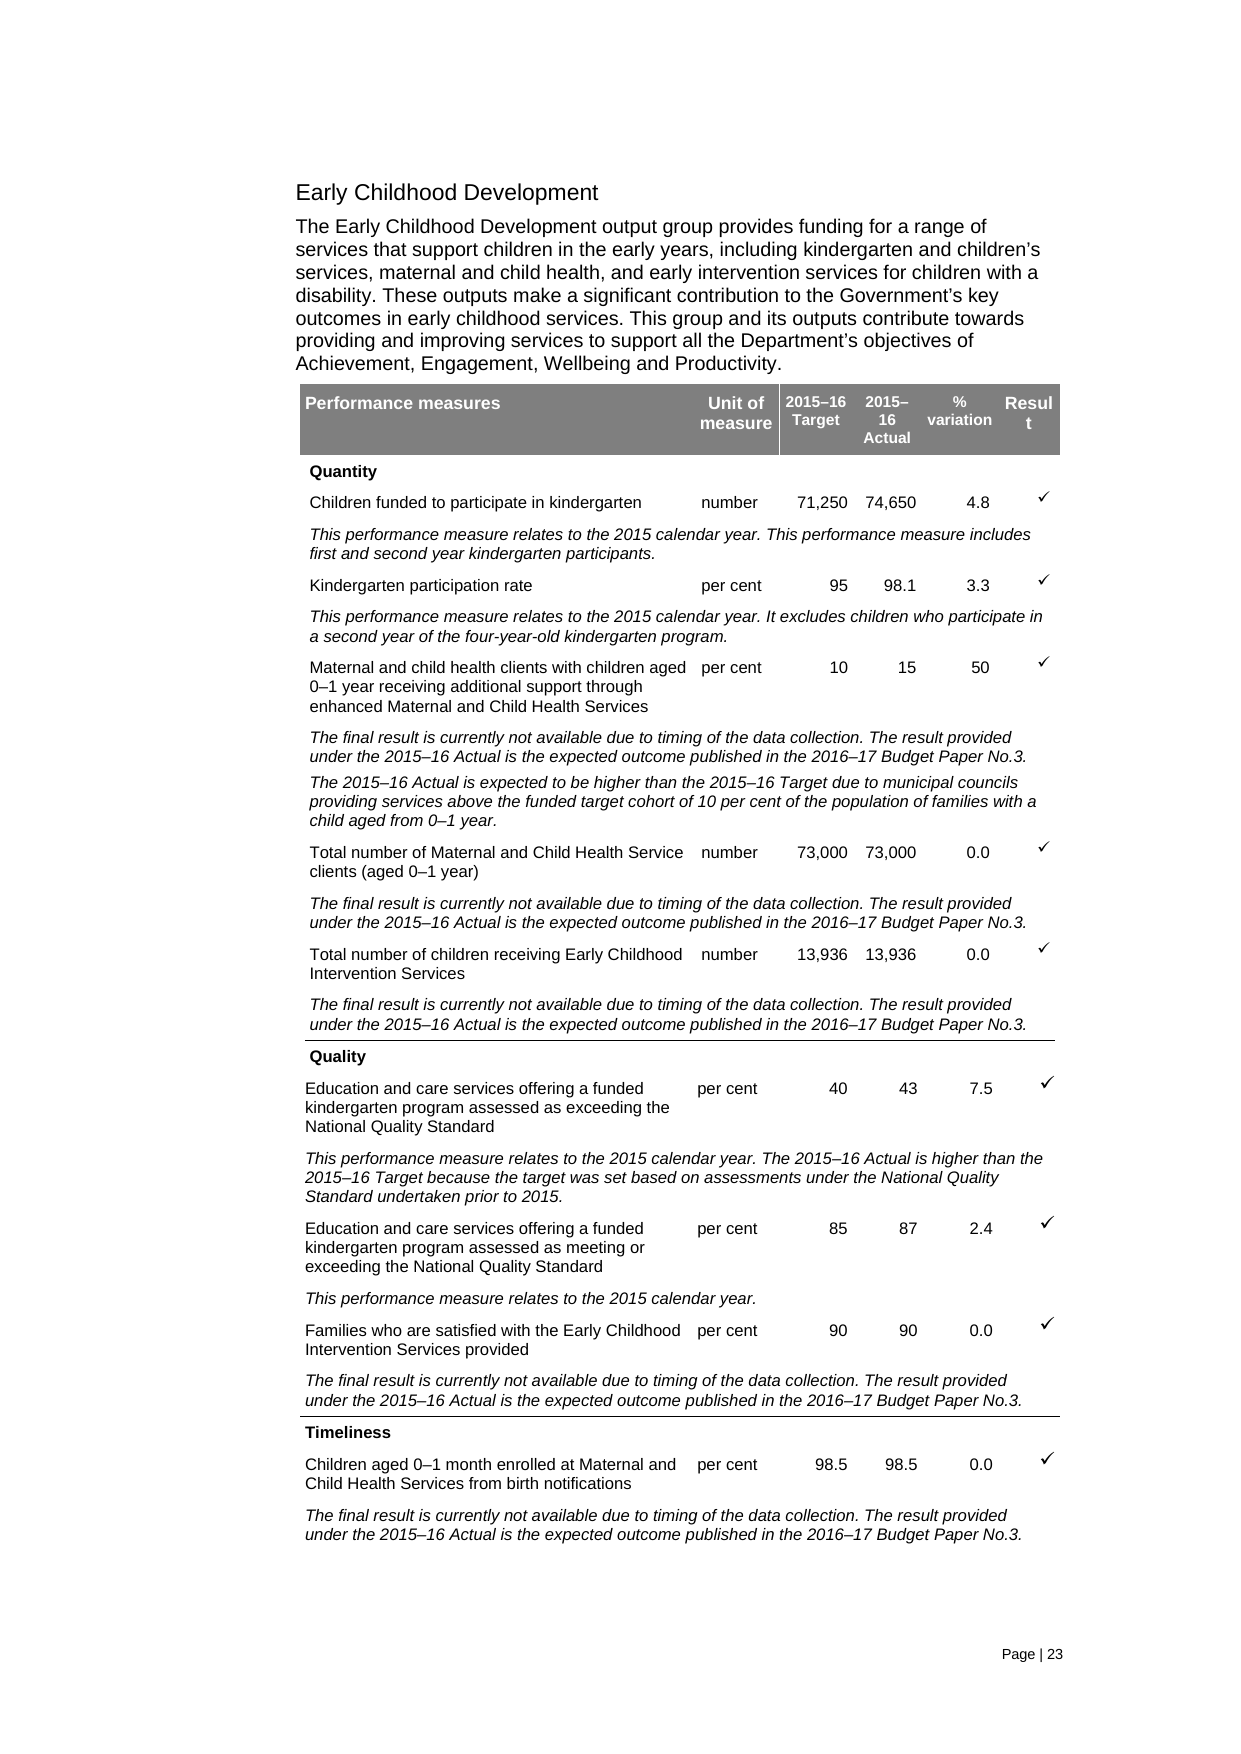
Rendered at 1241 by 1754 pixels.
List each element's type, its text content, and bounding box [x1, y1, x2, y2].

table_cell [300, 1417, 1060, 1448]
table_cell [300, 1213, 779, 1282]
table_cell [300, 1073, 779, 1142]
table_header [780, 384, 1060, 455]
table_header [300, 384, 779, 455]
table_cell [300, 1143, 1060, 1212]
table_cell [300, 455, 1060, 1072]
subtitle Early Childhood Development [295, 176, 1063, 205]
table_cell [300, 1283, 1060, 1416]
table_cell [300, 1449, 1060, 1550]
text The Early Childhood Development output group provides funding for a range of services that support children in the early years, including kindergarten and children’s services, maternal and child health, and early intervention services for children with a disability. These outputs make a significant contribution to the Government’s key outcomes in early childhood services. This group and its outputs contribute towards providing and improving services to support all the Department’s objectives of Achievement, Engagement, Wellbeing and Productivity. [295, 214, 1063, 375]
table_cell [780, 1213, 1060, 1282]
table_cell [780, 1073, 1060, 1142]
